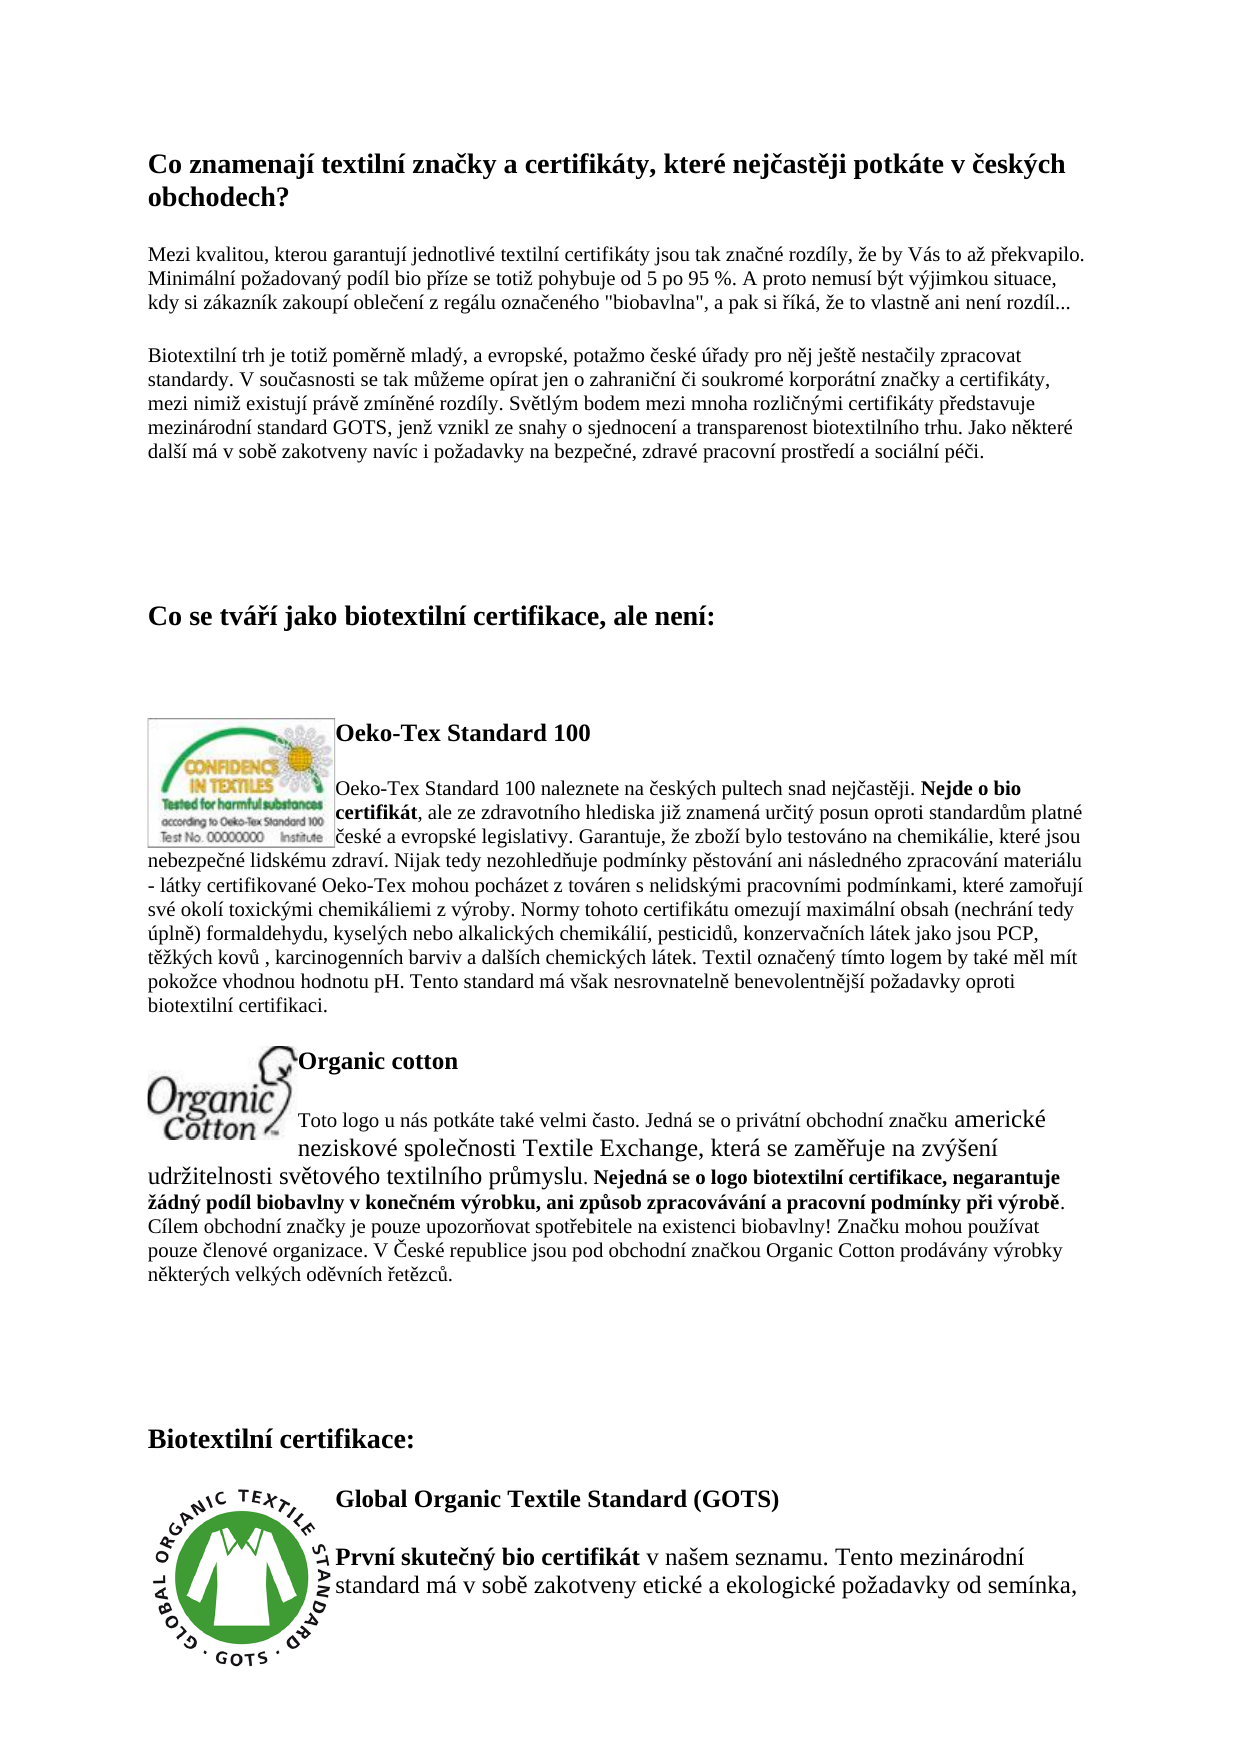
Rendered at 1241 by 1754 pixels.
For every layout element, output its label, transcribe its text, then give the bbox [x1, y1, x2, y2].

text Toto logo u nás potkáte také velmi často. Jedná se o privátní obchodní značku americké neziskové společnosti Textile Exchange, která se zaměřuje na zvýšení udržitelnosti světového textilního průmyslu. Nejedná se o logo biotextilní certifikace, negarantuje žádný podíl biobavlny v konečném výrobku, ani způsob zpracovávání a pracovní podmínky při výrobě. Cílem obchodní značky je pouze upozorňovat spotřebitele na existenci biobavlny! Značku mohou používat pouze členové organizace. V České republice jsou pod obchodní značkou Organic Cotton prodávány výrobky některých velkých oděvních řetězců. [148, 1104, 1093, 1286]
text Global Organic Textile Standard (GOTS) [336, 1484, 1093, 1512]
text Oeko-Tex Standard 100 naleznete na českých pultech snad nejčastěji. Nejde o bio certifikát, ale ze zdravotního hlediska již znamená určitý posun oproti standardům platné české a evropské legislativy. Garantuje, že zboží bylo testováno na chemikálie, které jsou nebezpečné lidskému zdraví. Nijak tedy nezohledňuje podmínky pěstování ani následného zpracování materiálu - látky certifikované Oeko-Tex mohou pocházet z továren s nelidskými pracovními podmínkami, které zamořují své okolí toxickými chemikáliemi z výroby. Normy tohoto certifikátu omezují maximální obsah (nechrání tedy úplně) formaldehydu, kyselých nebo alkalických chemikálií, pesticidů, konzervačních látek jako jsou PCP, těžkých kovů , karcinogenních barviv a dalších chemických látek. Textil označený tímto logem by také měl mít pokožce vhodnou hodnotu pH. Tento standard má však nesrovnatelně benevolentnější požadavky oproti biotextilní certifikaci. [148, 776, 1093, 1017]
text Biotextilní trh je totiž poměrně mladý, a evropské, potažmo české úřady pro něj ještě nestačily zpracovat standardy. V současnosti se tak můžeme opírat jen o zahraniční či soukromé korporátní značky a certifikáty, mezi nimiž existují právě zmíněné rozdíly. Světlým bodem mezi mnoha rozličnými certifikáty představuje mezinárodní standard GOTS, jenž vznikl ze snahy o sjednocení a transparenost biotextilního trhu. Jako některé další má v sobě zakotveny navíc i požadavky na bezpečné, zdravé pracovní prostředí a sociální péči. [148, 343, 1093, 463]
picture [147, 718, 336, 848]
text Co se tváří jako biotextilní certifikace, ale není: [148, 599, 1093, 631]
text Oeko-Tex Standard 100 [336, 718, 1093, 747]
text Mezi kvalitou, kterou garantují jednotlivé textilní certifikáty jsou tak značné rozdíly, že by Vás to až překvapilo. Minimální požadovaný podíl bio příze se totiž pohybuje od 5 po 95 %. A proto nemusí být výjimkou situace, kdy si zákazník zakoupí oblečení z regálu označeného "biobavlna", a pak si říká, že to vlastně ani není rozdíl... [148, 242, 1093, 314]
picture [147, 1046, 298, 1140]
text Biotextilní certifikace: [148, 1422, 1093, 1454]
text Organic cotton [298, 1046, 1093, 1075]
text Co znamenají textilní značky a certifikáty, které nejčastěji potkáte v českých obchodech? [148, 148, 1093, 212]
picture [147, 1483, 336, 1672]
